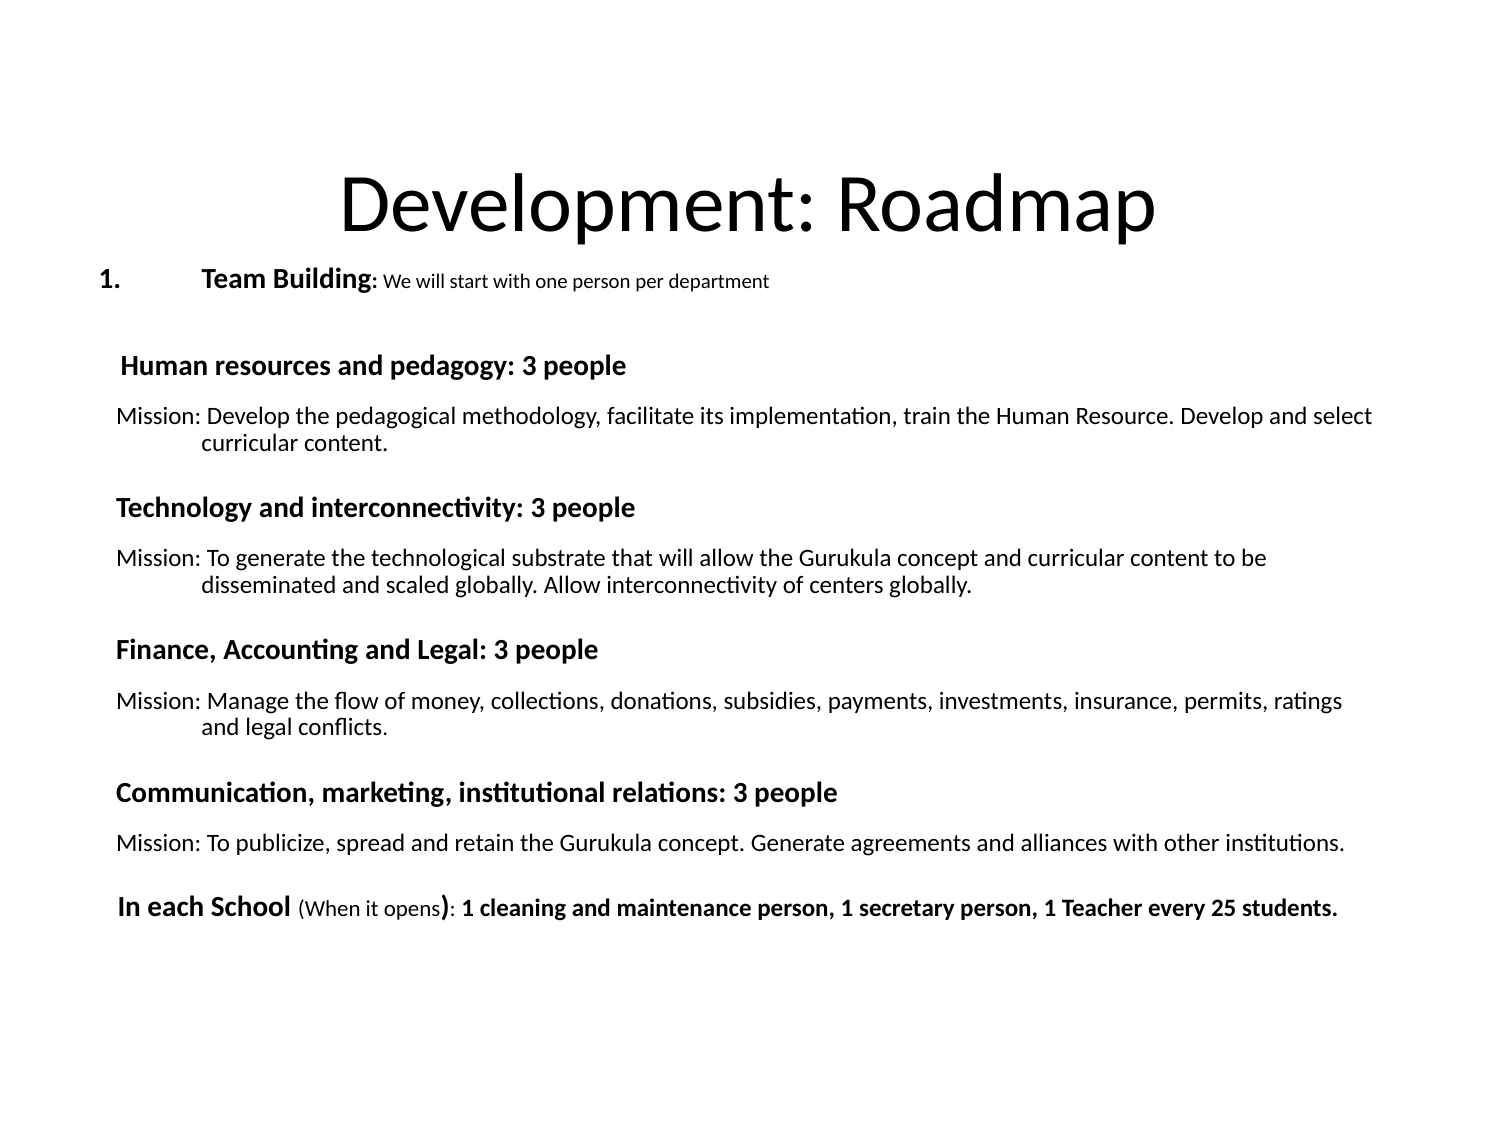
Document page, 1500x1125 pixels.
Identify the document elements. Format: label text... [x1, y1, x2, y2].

text 1. Team Building: We will start with one person per department [98, 260, 1375, 296]
text Mission: To generate the technological substrate that will allow the Gurukula concept and curricular content to be disseminated and scaled globally. Allow interconnectivity of centers globally. [116, 545, 1375, 600]
text Mission: To publicize, spread and retain the Gurukula concept. Generate agreements and alliances with other institutions. [116, 829, 1375, 857]
text In each School (When it opens): 1 cleaning and maintenance person, 1 secretary person, 1 Teacher every 25 students. [117, 888, 1375, 924]
text Mission: Manage the flow of money, collections, donations, subsidies, payments, investments, insurance, permits, ratings and legal conflicts. [116, 687, 1375, 742]
subtitle Development: Roadmap [122, 150, 1375, 252]
subtitle Communication, marketing, institutional relations: 3 people [116, 774, 1375, 809]
subtitle Finance, Accounting and Legal: 3 people [116, 631, 1375, 667]
text Mission: Develop the pedagogical methodology, facilitate its implementation, train the Human Resource. Develop and select curricular content. [116, 403, 1375, 458]
subtitle Technology and interconnectivity: 3 people [116, 489, 1375, 525]
subtitle Human resources and pedagogy: 3 people [116, 347, 1375, 383]
